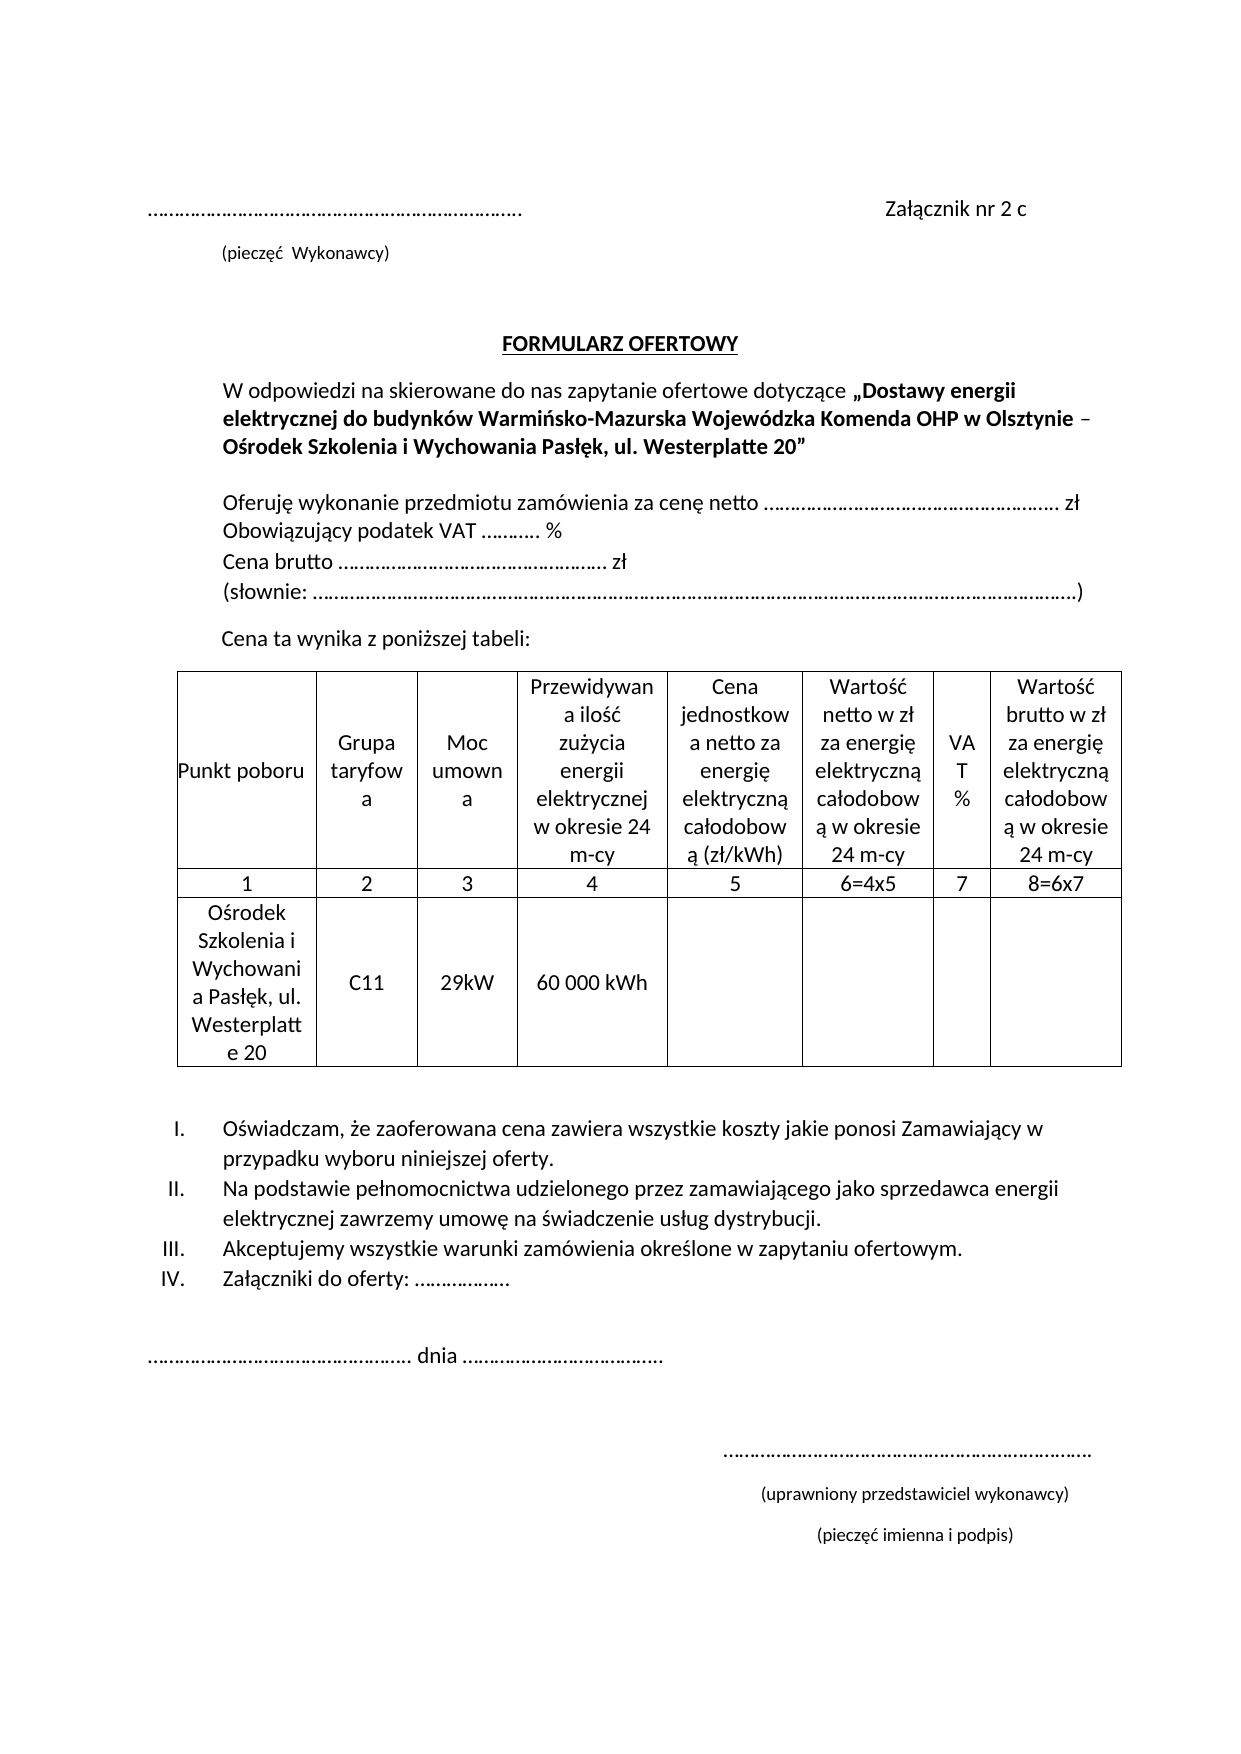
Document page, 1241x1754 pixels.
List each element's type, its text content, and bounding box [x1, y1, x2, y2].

table_header Cena jednostkowa netto za energię elektryczną całodobową (zł/kWh) [668, 672, 802, 868]
text ………………………………………….. dnia ……………………………….. [148, 1341, 1093, 1369]
table_header Grupa taryfowa [317, 672, 417, 868]
text (pieczęć imienna i podpis) [148, 1523, 1093, 1546]
table_header Wartość brutto w zł za energię elektryczną całodobową w okresie 24 m-cy [991, 672, 1121, 868]
table_cell 2 [317, 869, 417, 897]
table_header Wartość netto w zł za energię elektryczną całodobową w okresie 24 m-cy [803, 672, 933, 868]
table_header VAT % [934, 672, 990, 868]
table_cell 3 [418, 869, 517, 897]
table_cell [991, 898, 1121, 1066]
table_header Moc umowna [418, 672, 517, 868]
table_cell Ośrodek Szkolenia i Wychowania Pasłęk, ul. Westerplatte 20 [178, 898, 316, 1066]
table_cell 5 [668, 869, 802, 897]
list Akceptujemy wszystkie warunki zamówienia określone w zapytaniu ofertowym. [185, 1234, 1093, 1262]
list Oświadczam, że zaoferowana cena zawiera wszystkie koszty jakie ponosi Zamawiający w przypadku wyboru niniejszej oferty. [185, 1114, 1093, 1172]
table_header Przewidywana ilość zużycia energii elektrycznej w okresie 24 m-cy [518, 672, 667, 868]
table_cell 4 [518, 869, 667, 897]
list Cena brutto …………………………………………… zł [223, 547, 1093, 575]
table_cell [803, 898, 933, 1066]
text …………………………………………………………….. Załącznik nr 2 c [148, 194, 1093, 222]
text (uprawniony przedstawiciel wykonawcy) [664, 1482, 1093, 1505]
list W odpowiedzi na skierowane do nas zapytanie ofertowe dotyczące „Dostawy energii elektrycznej do budynków Warmińsko-Mazurska Wojewódzka Komenda OHP w Olsztynie – Ośrodek Szkolenia i Wychowania Pasłęk, ul. Westerplatte 20” [223, 376, 1093, 461]
text FORMULARZ OFERTOWY [148, 329, 1093, 358]
text (pieczęć Wykonawcy) [148, 241, 1093, 264]
text ……………………………………………………………. [148, 1435, 1093, 1463]
table_cell 7 [934, 869, 990, 897]
list Na podstawie pełnomocnictwa udzielonego przez zamawiającego jako sprzedawca energii elektrycznej zawrzemy umowę na świadczenie usług dystrybucji. [185, 1174, 1093, 1232]
table_cell 8=6x7 [991, 869, 1121, 897]
table_cell 6=4x5 [803, 869, 933, 897]
list Załączniki do oferty: ……………… [185, 1264, 1093, 1292]
table_cell C11 [317, 898, 417, 1066]
list (słownie: ……………………………………………………………………………………………………………………………….) [223, 577, 1093, 605]
list Obowiązujący podatek VAT ……….. % [223, 517, 1093, 544]
table_header Punkt poboru [178, 672, 316, 868]
table_cell 1 [178, 869, 316, 897]
list Oferuję wykonanie przedmiotu zamówienia za cenę netto ……………………………………………….. zł [223, 488, 1093, 517]
table_cell [668, 898, 802, 1066]
table_cell 60 000 kWh [518, 898, 667, 1066]
table_cell [934, 898, 990, 1066]
text Cena ta wynika z poniższej tabeli: [148, 624, 1093, 652]
table_cell 29kW [418, 898, 517, 1066]
